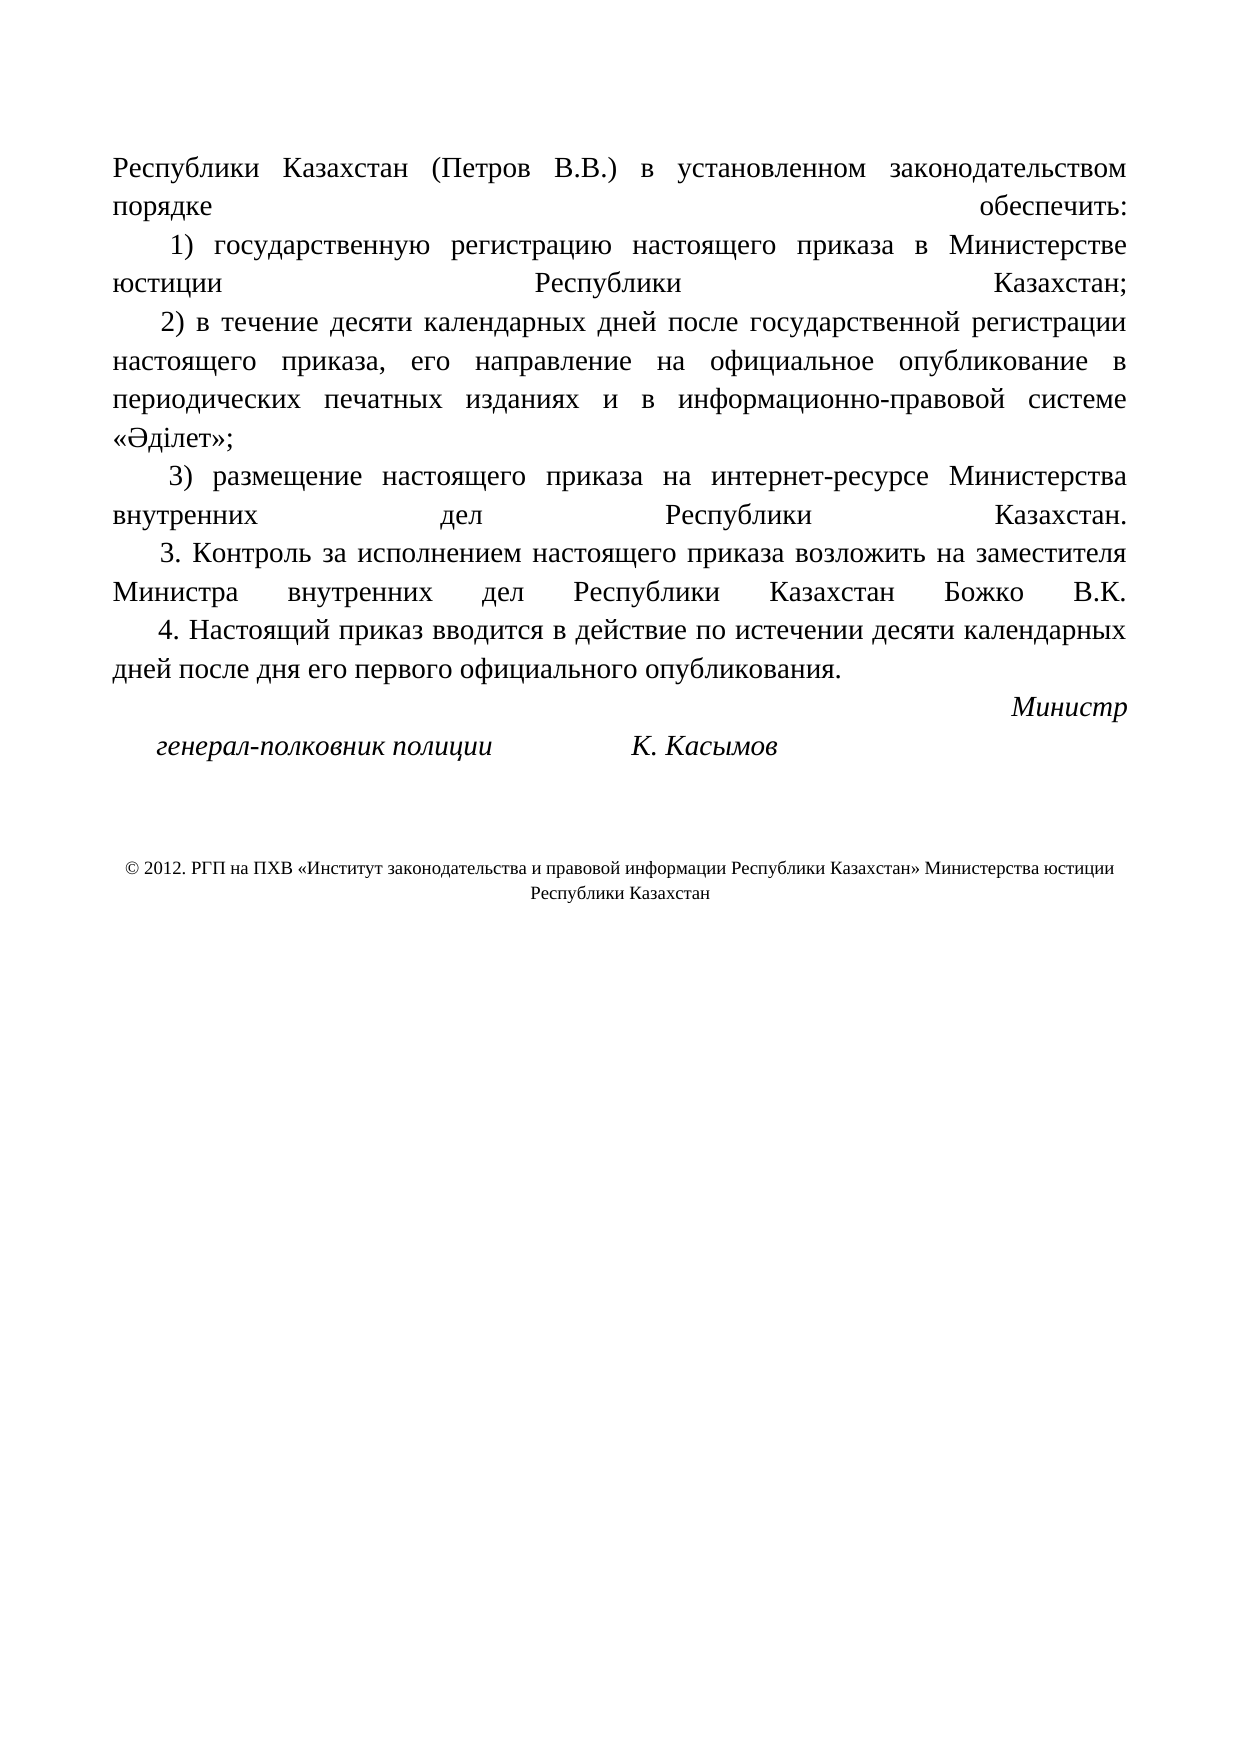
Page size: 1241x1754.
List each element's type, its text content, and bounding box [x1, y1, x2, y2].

text © 2012. РГП на ПХВ «Институт законодательства и правовой информации Республики Казахстан» Министерства юстиции Республики Казахстан [112, 857, 1128, 904]
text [112, 150, 1128, 684]
text Министр генерал-полковник полиции К. Касымов [112, 689, 1128, 762]
